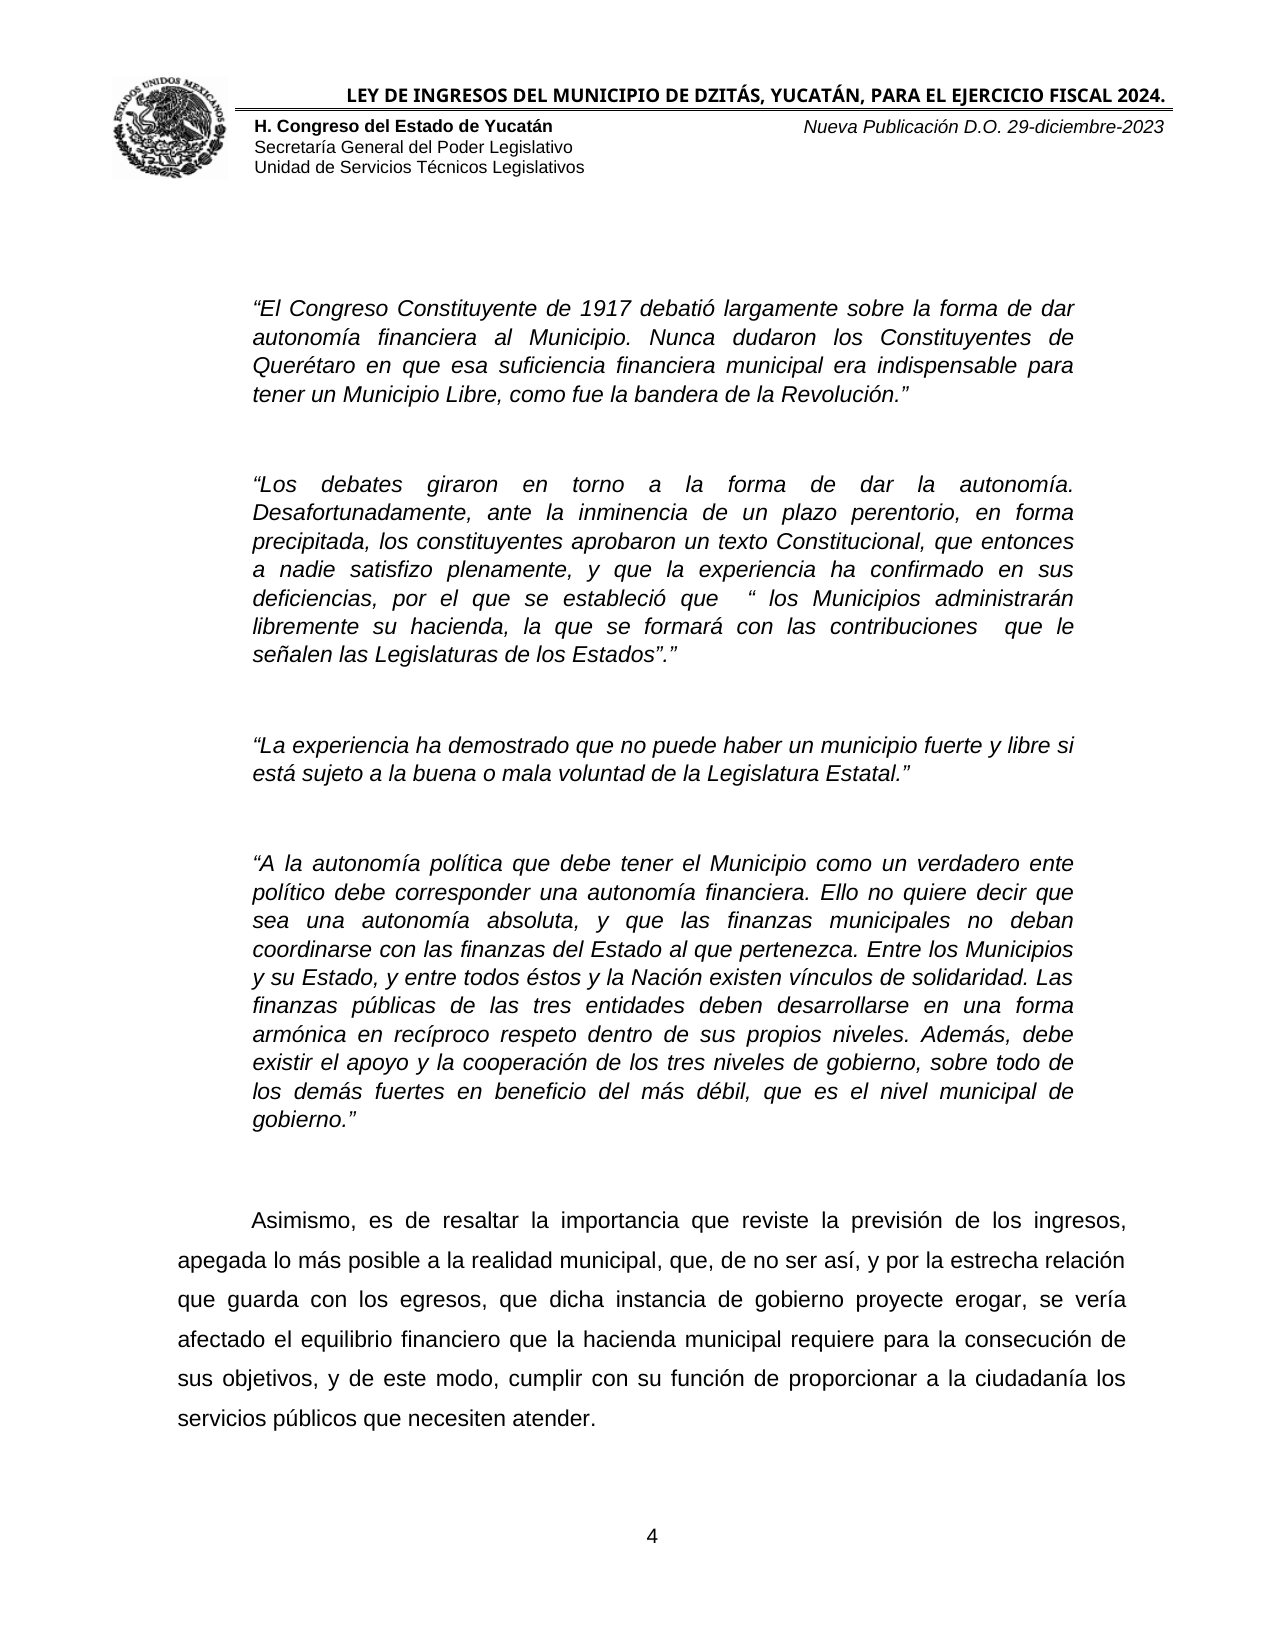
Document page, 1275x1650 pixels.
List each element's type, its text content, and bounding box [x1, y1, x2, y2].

text Asimismo, es de resaltar la importancia que reviste la previsión de los ingresos, apegada lo más posible a la realidad municipal, que, de no ser así, y por la estrecha relación que guarda con los egresos, que dicha instancia de gobierno proyecte erogar, se vería afectado el equilibrio financiero que la hacienda municipal requiere para la consecución de sus objetivos, y de este modo, cumplir con su función de proporcionar a la ciudadanía los servicios públicos que necesiten atender. [177, 1207, 1127, 1431]
text “Los debates giraron en torno a la forma de dar la autonomía. Desafortunadamente, ante la inminencia de un plazo perentorio, en forma precipitada, los constituyentes aprobaron un texto Constitucional, que entonces a nadie satisfizo plenamente, y que la experiencia ha confirmado en sus deficiencias, por el que se estableció que “ los Municipios administrarán libremente su hacienda, la que se formará con las contribuciones que le señalen las Legislaturas de los Estados”.” [252, 471, 1077, 668]
text “La experiencia ha demostrado que no puede haber un municipio fuerte y libre si está sujeto a la buena o mala voluntad de la Legislatura Estatal.” [252, 732, 1077, 786]
text “El Congreso Constituyente de 1917 debatió largamente sobre la forma de dar autonomía financiera al Municipio. Nunca dudaron los Constituyentes de Querétaro en que esa suficiencia financiera municipal era indispensable para tener un Municipio Libre, como fue la bandera de la Revolución.” [252, 295, 1077, 407]
text “A la autonomía política que debe tener el Municipio como un verdadero ente político debe corresponder una autonomía financiera. Ello no quiere decir que sea una autonomía absoluta, y que las finanzas municipales no deban coordinarse con las finanzas del Estado al que pertenezca. Entre los Municipios y su Estado, y entre todos éstos y la Nación existen vínculos de solidaridad. Las finanzas públicas de las tres entidades deben desarrollarse en una forma armónica en recíproco respeto dentro de sus propios niveles. Además, debe existir el apoyo y la cooperación de los tres niveles de gobierno, sobre todo de los demás fuertes en beneficio del más débil, que es el nivel municipal de gobierno.” [252, 850, 1077, 1133]
